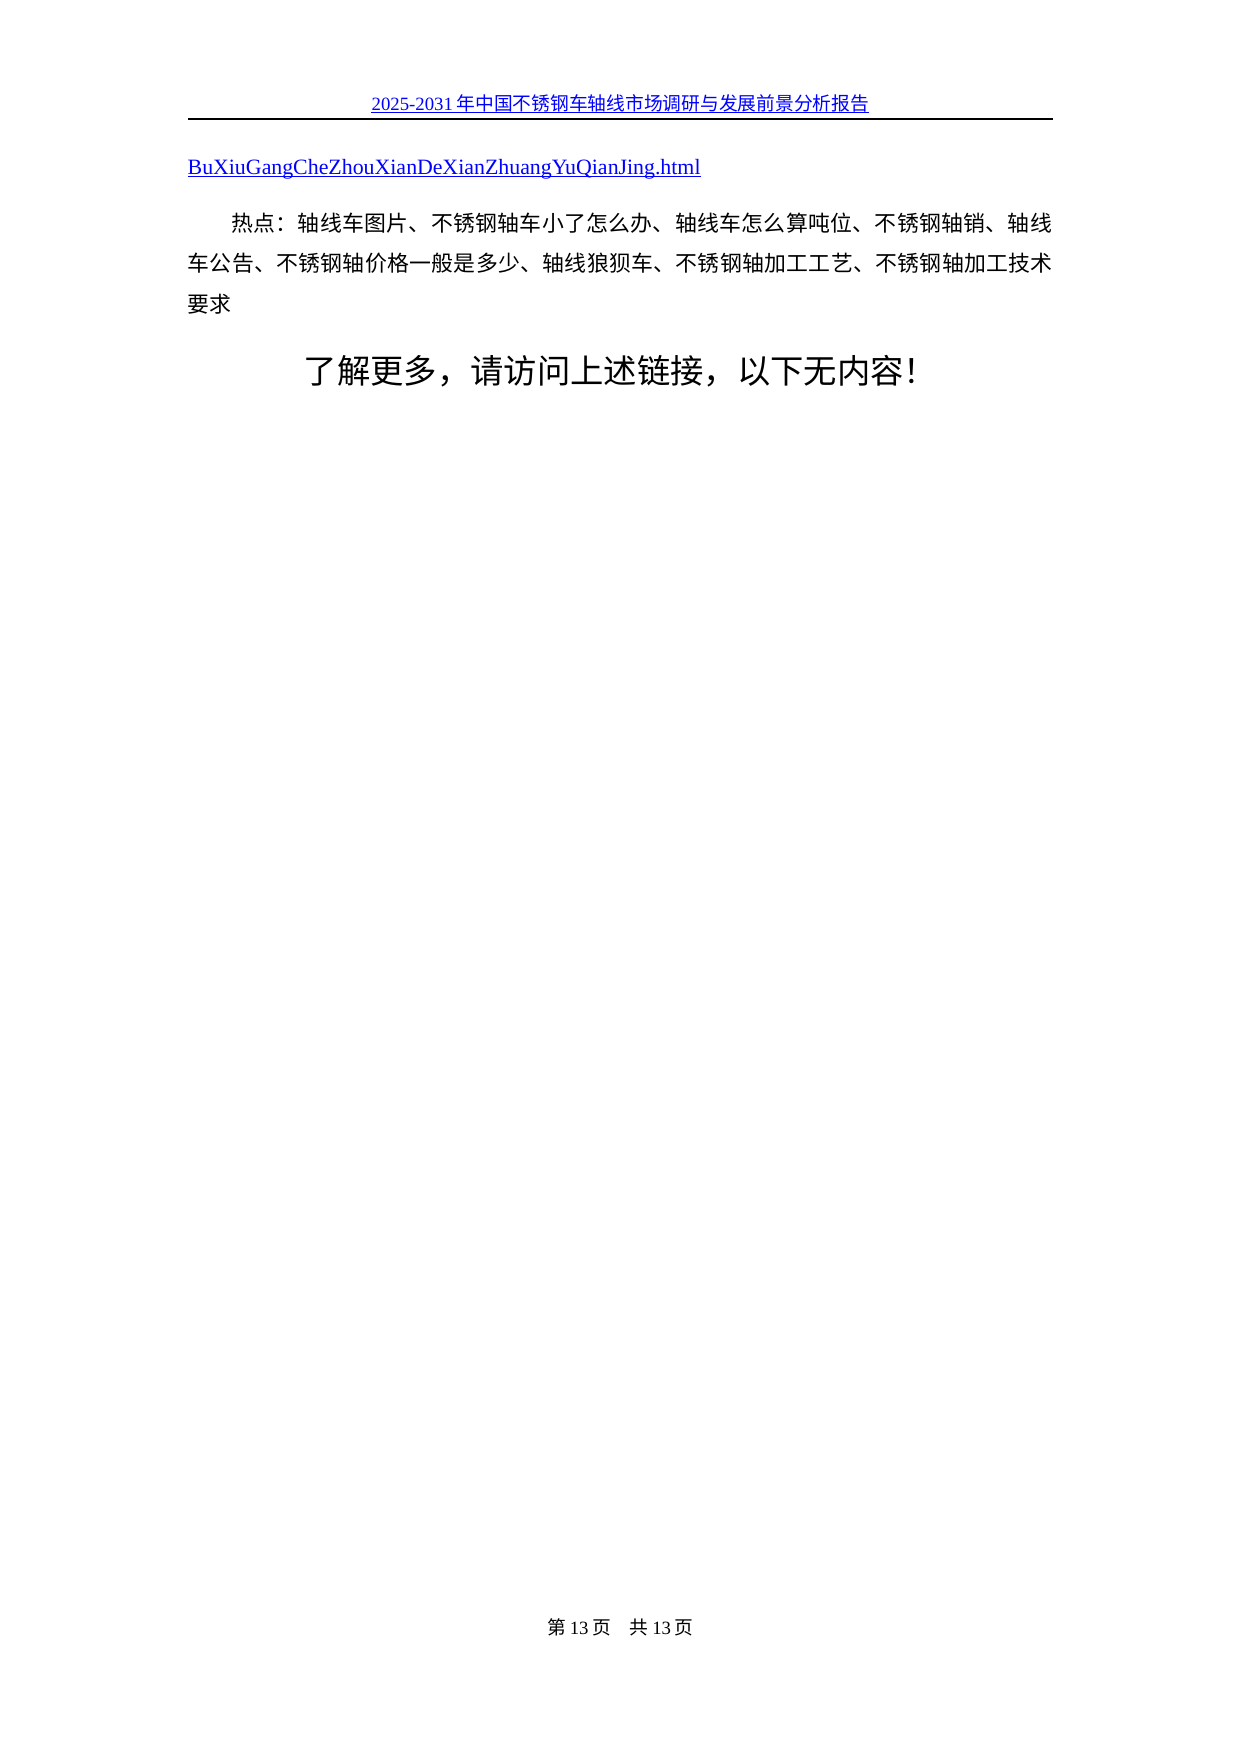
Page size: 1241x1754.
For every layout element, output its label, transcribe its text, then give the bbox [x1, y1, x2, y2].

title 了解更多，请访问上述链接，以下无内容！ [187, 337, 1053, 402]
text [187, 150, 1053, 183]
text 热点：轴线车图片、不锈钢轴车小了怎么办、轴线车怎么算吨位、不锈钢轴销、轴线车公告、不锈钢轴价格一般是多少、轴线狼狈车、不锈钢轴加工工艺、不锈钢轴加工技术要求 [187, 205, 1053, 319]
